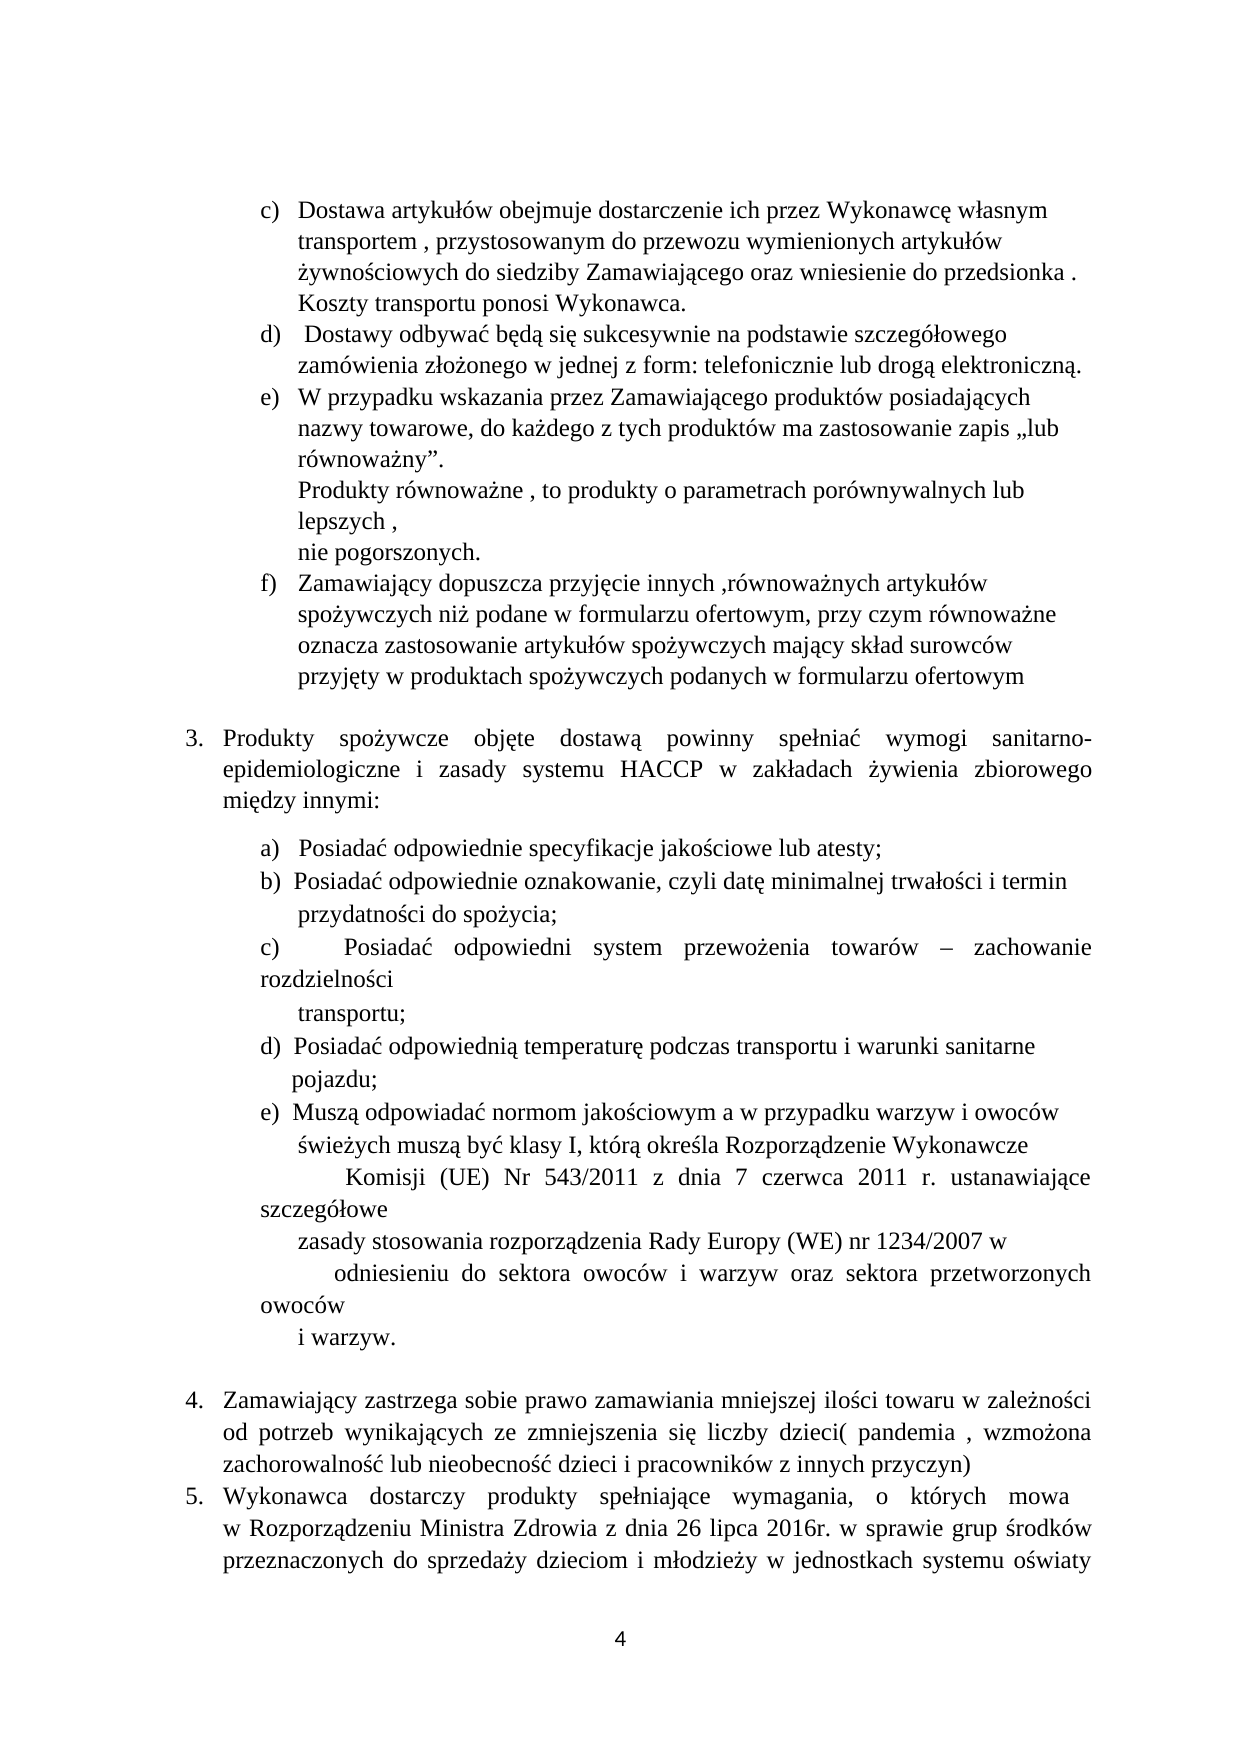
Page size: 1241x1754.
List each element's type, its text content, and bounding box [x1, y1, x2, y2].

text przydatności do spożycia; [260, 899, 1092, 928]
text pojazdu; [260, 1064, 1092, 1093]
list zasady stosowania rozporządzenia Rady Europy (WE) nr 1234/2007 w [260, 1226, 1092, 1255]
text a) Posiadać odpowiednie specyfikacje jakościowe lub atesty; [260, 833, 1092, 862]
list i warzyw. [260, 1322, 1092, 1351]
list Dostawy odbywać będą się sukcesywnie na podstawie szczegółowego zamówienia złożonego w jednej z form: telefonicznie lub drogą elektroniczną. [260, 319, 1093, 379]
list nie pogorszonych. [298, 537, 1093, 566]
text e) Muszą odpowiadać normom jakościowym a w przypadku warzyw i owoców [260, 1097, 1092, 1126]
list Zamawiający zastrzega sobie prawo zamawiania mniejszej ilości towaru w zależności od potrzeb wynikających ze zmniejszenia się liczby dzieci( pandemia , wzmożona zachorowalność lub nieobecność dzieci i pracowników z innych przyczyn) [185, 1386, 1092, 1478]
list Produkty równoważne , to produkty o parametrach porównywalnych lub lepszych , [298, 475, 1093, 534]
list W przypadku wskazania przez Zamawiającego produktów posiadających nazwy towarowe, do każdego z tych produktów ma zastosowanie zapis „lub równoważny”. [260, 382, 1093, 472]
list Zamawiający dopuszcza przyjęcie innych ,równoważnych artykułów spożywczych niż podane w formularzu ofertowym, przy czym równoważne oznacza zastosowanie artykułów spożywczych mający skład surowców przyjęty w produktach spożywczych podanych w formularzu ofertowym [260, 568, 1093, 690]
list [185, 1481, 1092, 1574]
list świeżych muszą być klasy I, którą określa Rozporządzenie Wykonawcze [260, 1131, 1092, 1159]
list odniesieniu do sektora owoców i warzyw oraz sektora przetworzonych owoców [260, 1258, 1092, 1319]
list Produkty spożywcze objęte dostawą powinny spełniać wymogi sanitarno-epidemiologiczne i zasady systemu HACCP w zakładach żywienia zbiorowego między innymi: [185, 723, 1092, 814]
text d) Posiadać odpowiednią temperaturę podczas transportu i warunki sanitarne [260, 1031, 1092, 1059]
text c) Posiadać odpowiedni system przewożenia towarów – zachowanie rozdzielności [260, 932, 1092, 993]
text b) Posiadać odpowiednie oznakowanie, czyli datę minimalnej trwałości i termin [260, 866, 1092, 895]
list Dostawa artykułów obejmuje dostarczenie ich przez Wykonawcę własnym transportem , przystosowanym do przewozu wymienionych artykułów żywnościowych do siedziby Zamawiającego oraz wniesienie do przedsionka . Koszty transportu ponosi Wykonawca. [260, 195, 1093, 317]
text transportu; [260, 998, 1092, 1026]
list Komisji (UE) Nr 543/2011 z dnia 7 czerwca 2011 r. ustanawiające szczegółowe [260, 1162, 1092, 1223]
